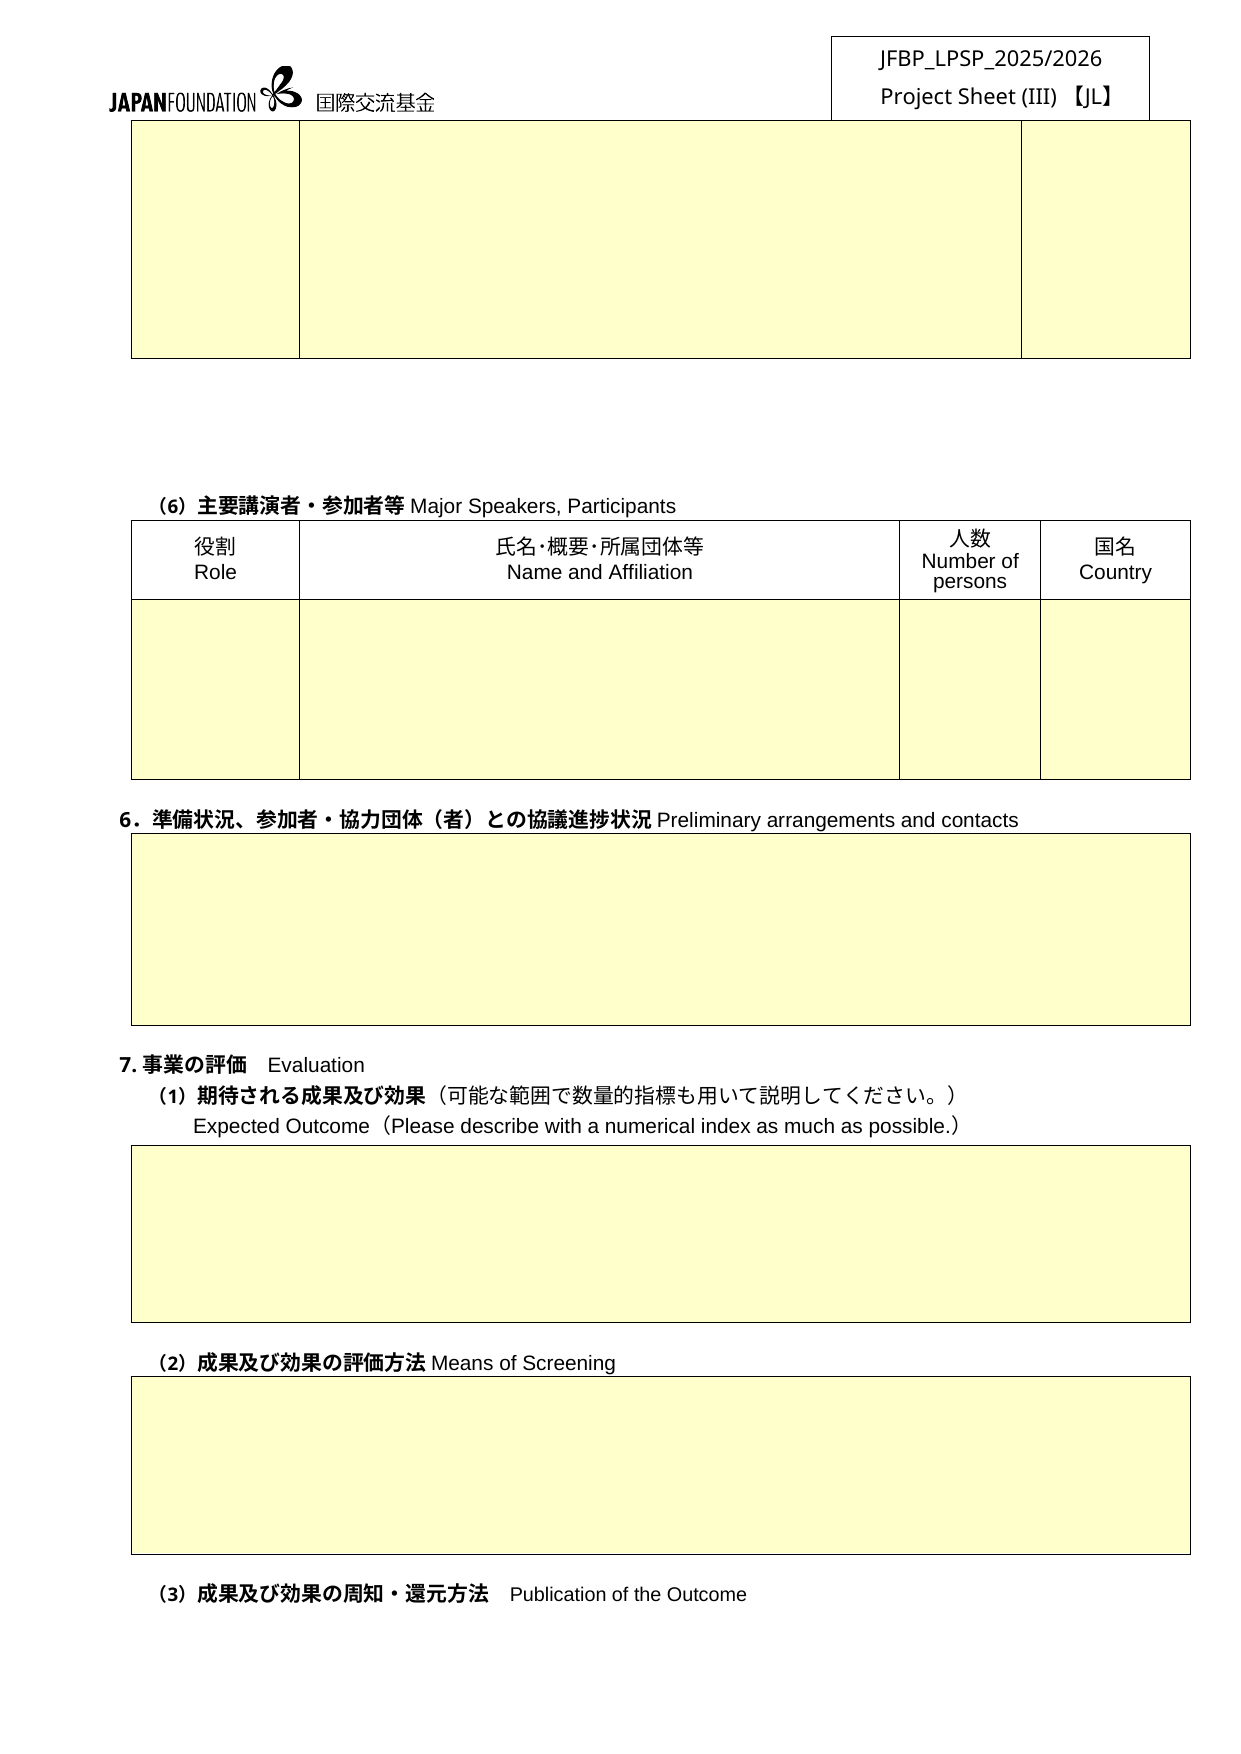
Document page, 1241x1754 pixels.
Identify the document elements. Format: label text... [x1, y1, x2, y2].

table_cell [132, 121, 299, 358]
table_cell [132, 600, 299, 779]
table_cell [1022, 121, 1190, 358]
text （6）主要講演者・参加者等 Major Speakers, Participants [119, 490, 1150, 520]
text （3）成果及び効果の周知・還元方法 Publication of the Outcome [119, 1577, 1150, 1608]
table_cell [1041, 600, 1190, 779]
table_header 役割 Role [132, 521, 299, 598]
table_header [132, 1146, 1190, 1322]
text Expected Outcome（Please describe with a numerical index as much as possible.） [119, 1109, 1150, 1139]
text （2）成果及び効果の評価方法 Means of Screening [119, 1346, 1150, 1376]
table_header [132, 1377, 1190, 1553]
table_header 氏名･概要･所属団体等 Name and Affiliation [300, 521, 899, 598]
table_cell [300, 121, 1021, 358]
table_header 国名 Country [1041, 521, 1190, 598]
table_header [132, 834, 1190, 1025]
table_cell [900, 600, 1040, 779]
table_cell [300, 600, 899, 779]
table_header 人数 Number of persons [900, 521, 1040, 598]
text 6．準備状況、参加者・協力団体（者）との協議進捗状況 Preliminary arrangements and contacts [119, 803, 1150, 833]
text 7. 事業の評価 Evaluation [119, 1049, 1150, 1079]
text （1）期待される成果及び効果（可能な範囲で数量的指標も用いて説明してください。） [119, 1079, 1150, 1109]
